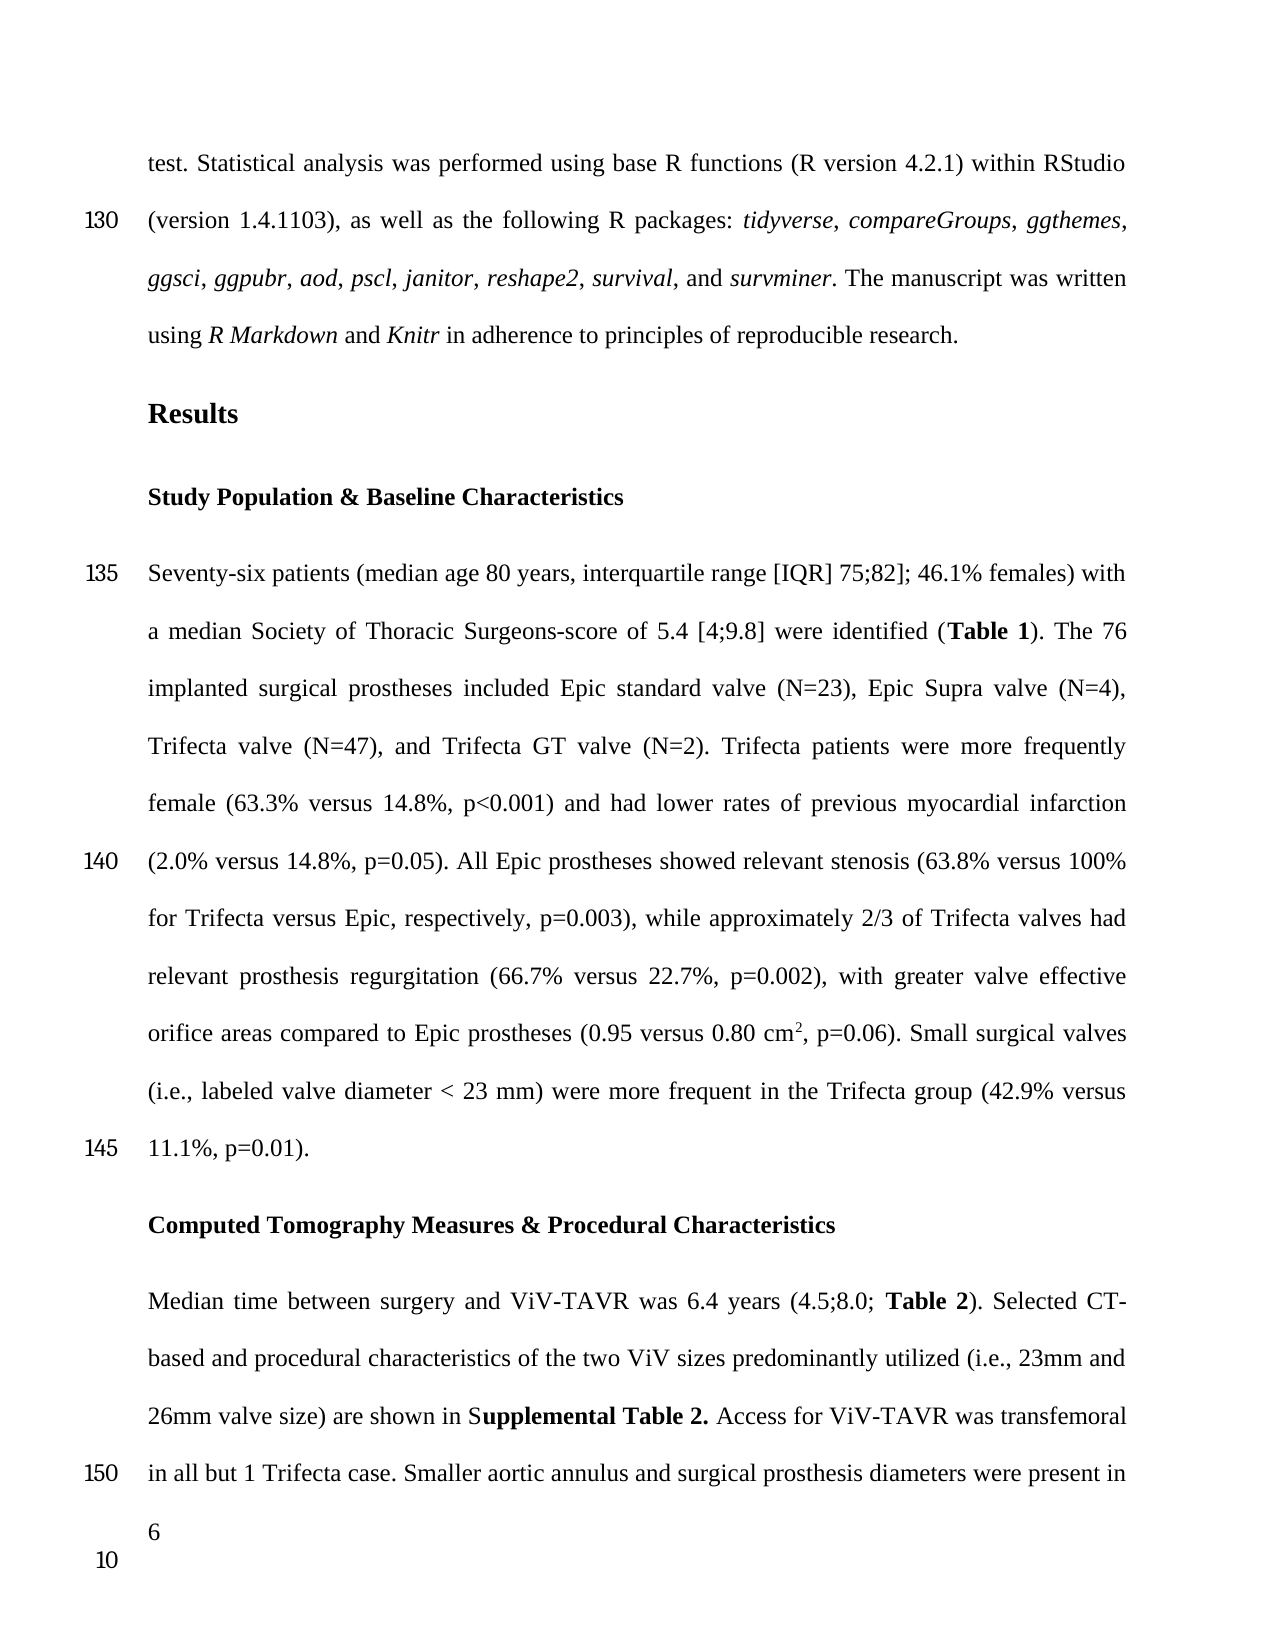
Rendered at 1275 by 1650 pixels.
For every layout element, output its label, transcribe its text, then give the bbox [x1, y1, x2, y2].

text Study Population & Baseline Characteristics [148, 482, 1127, 511]
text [148, 1286, 1127, 1487]
text Results [148, 396, 1127, 430]
text Seventy-six patients (median age 80 years, interquartile range [IQR] 75;82]; 46.1% females) with a median Society of Thoracic Surgeons-score of 5.4 [4;9.8] were identified (Table 1). The 76 implanted surgical prostheses included Epic standard valve (N=23), Epic Supra valve (N=4), Trifecta valve (N=47), and Trifecta GT valve (N=2). Trifecta patients were more frequently female (63.3% versus 14.8%, p<0.001) and had lower rates of previous myocardial infarction (2.0% versus 14.8%, p=0.05). All Epic prostheses showed relevant stenosis (63.8% versus 100% for Trifecta versus Epic, respectively, p=0.003), while approximately 2/3 of Trifecta valves had relevant prosthesis regurgitation (66.7% versus 22.7%, p=0.002), with greater valve effective orifice areas compared to Epic prostheses (0.95 versus 0.80 cm2, p=0.06). Small surgical valves (i.e., labeled valve diameter < 23 mm) were more frequent in the Trifecta group (42.9% versus 11.1%, p=0.01). [148, 558, 1127, 1162]
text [148, 148, 1127, 349]
text Computed Tomography Measures & Procedural Characteristics [148, 1210, 1127, 1238]
